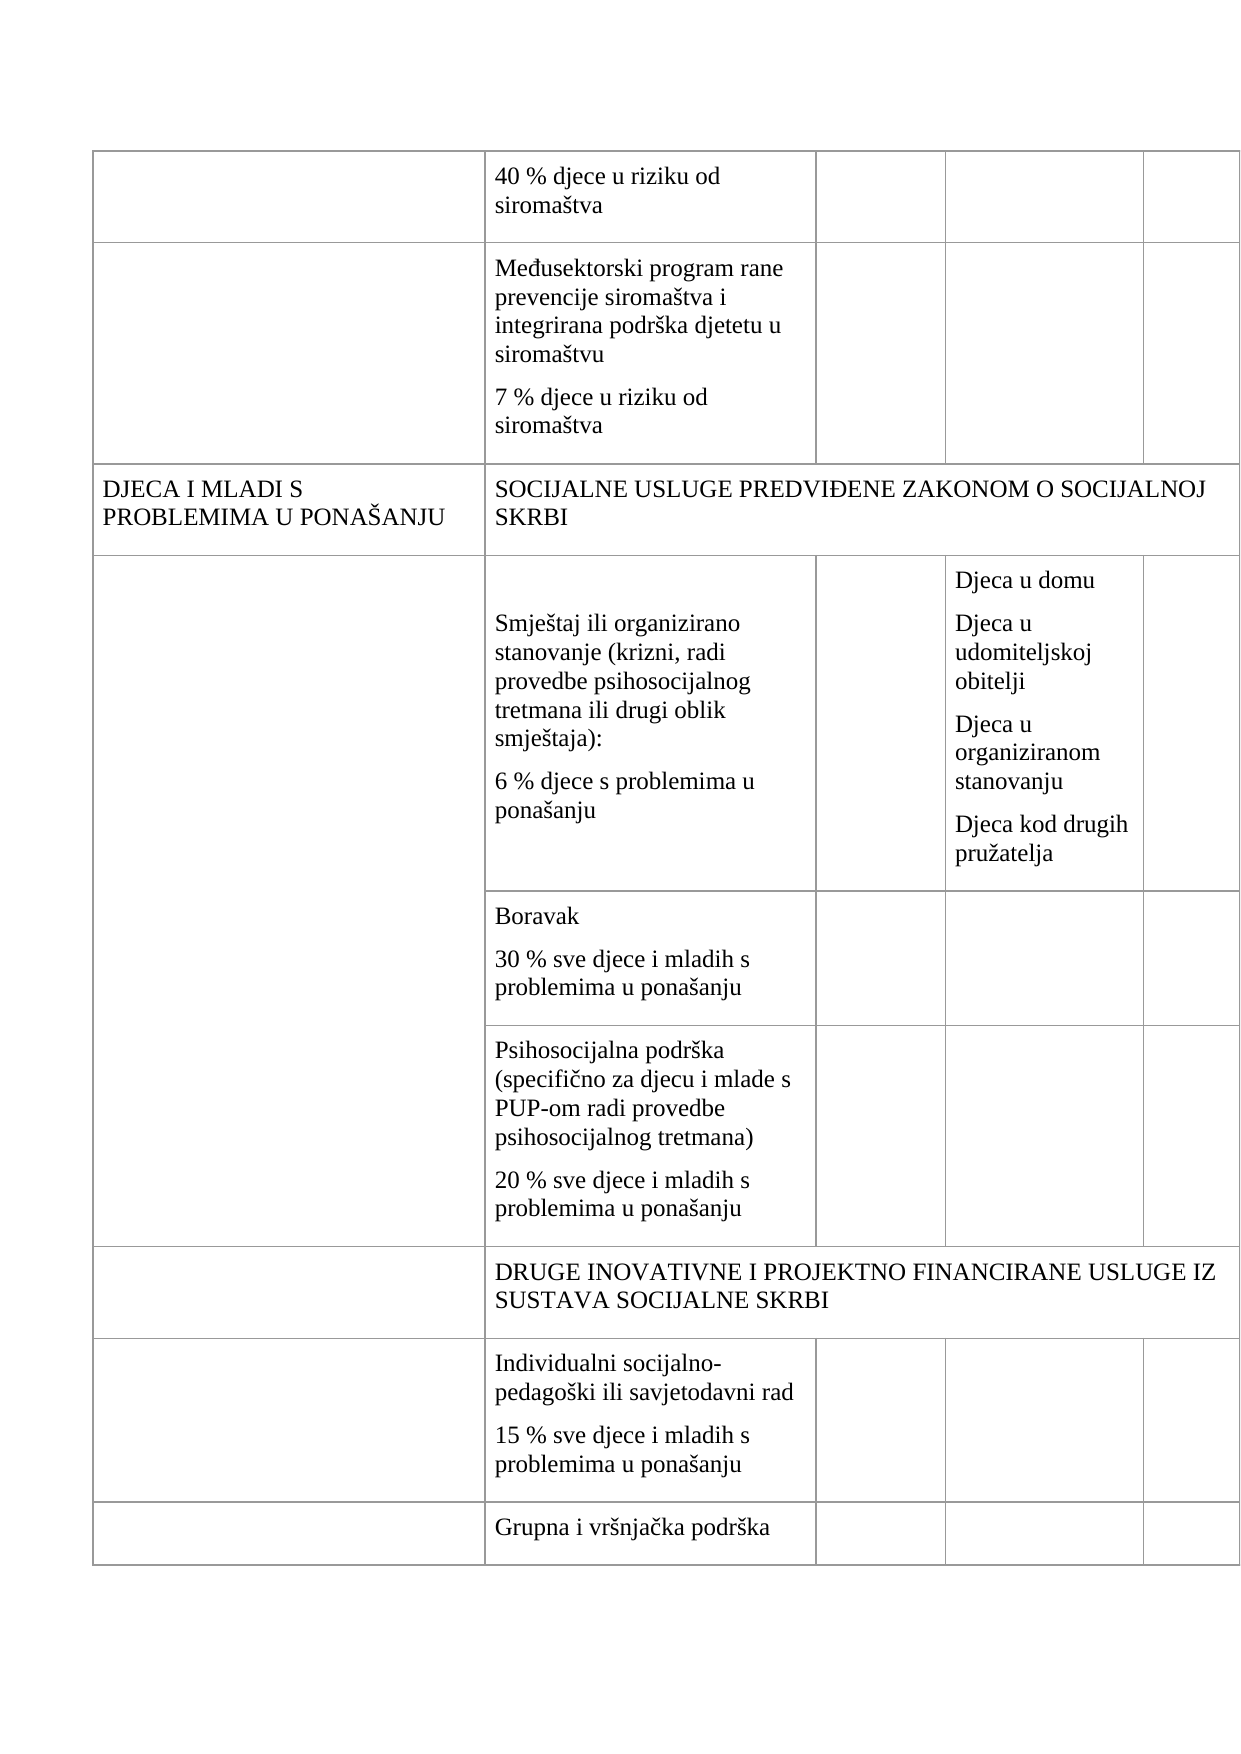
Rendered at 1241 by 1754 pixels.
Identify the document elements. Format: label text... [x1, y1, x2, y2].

table_cell [94, 1247, 484, 1337]
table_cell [486, 1503, 815, 1564]
table_cell DRUGE INOVATIVNE I PROJEKTNO FINANCIRANE USLUGE IZ SUSTAVA SOCIJALNE SKRBI [486, 1247, 1239, 1337]
table_cell [1144, 1026, 1239, 1246]
table_cell [817, 556, 945, 890]
table_cell [1144, 1503, 1239, 1564]
table_cell [1144, 1339, 1239, 1501]
table_cell Smještaj ili organizirano stanovanje (krizni, radi provedbe psihosocijalnog tretmana ili drugi oblik smještaja): 6 % djece s problemima u ponašanju [486, 556, 815, 890]
table_cell SOCIJALNE USLUGE PREDVIĐENE ZAKONOM O SOCIJALNOJ SKRBI [486, 465, 1239, 555]
table_cell [94, 1339, 484, 1501]
table_cell [94, 556, 484, 1246]
table_cell Djeca u domu Djeca u udomiteljskoj obitelji Djeca u organiziranom stanovanju Djeca kod drugih pružatelja [946, 556, 1143, 890]
table_cell Individualni socijalno-pedagoški ili savjetodavni rad 15 % sve djece i mladih s problemima u ponašanju [486, 1339, 815, 1501]
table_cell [486, 152, 815, 242]
table_cell [817, 1026, 945, 1246]
table_cell [817, 1503, 945, 1564]
table_cell [1144, 892, 1239, 1025]
table_cell [1144, 556, 1239, 890]
table_cell Međusektorski program rane prevencije siromaštva i integrirana podrška djetetu u siromaštvu 7 % djece u riziku od siromaštva [486, 243, 815, 463]
table_cell [946, 1026, 1143, 1246]
table_cell [94, 243, 484, 463]
table_cell [817, 243, 945, 463]
table_cell Psihosocijalna podrška (specifično za djecu i mlade s PUP-om radi provedbe psihosocijalnog tretmana) 20 % sve djece i mladih s problemima u ponašanju [486, 1026, 815, 1246]
table_cell [946, 1503, 1143, 1564]
table_cell [946, 1339, 1143, 1501]
table_cell [946, 892, 1143, 1025]
table_cell [946, 243, 1143, 463]
table_cell Boravak 30 % sve djece i mladih s problemima u ponašanju [486, 892, 815, 1025]
table_cell [94, 1503, 484, 1564]
table_cell [817, 152, 945, 242]
table_cell [1144, 243, 1239, 463]
table_cell DJECA I MLADI S PROBLEMIMA U PONAŠANJU [94, 465, 484, 555]
table_cell [1144, 152, 1239, 242]
table_cell [946, 152, 1143, 242]
table_cell [817, 892, 945, 1025]
table_cell [94, 152, 484, 242]
table_cell [817, 1339, 945, 1501]
